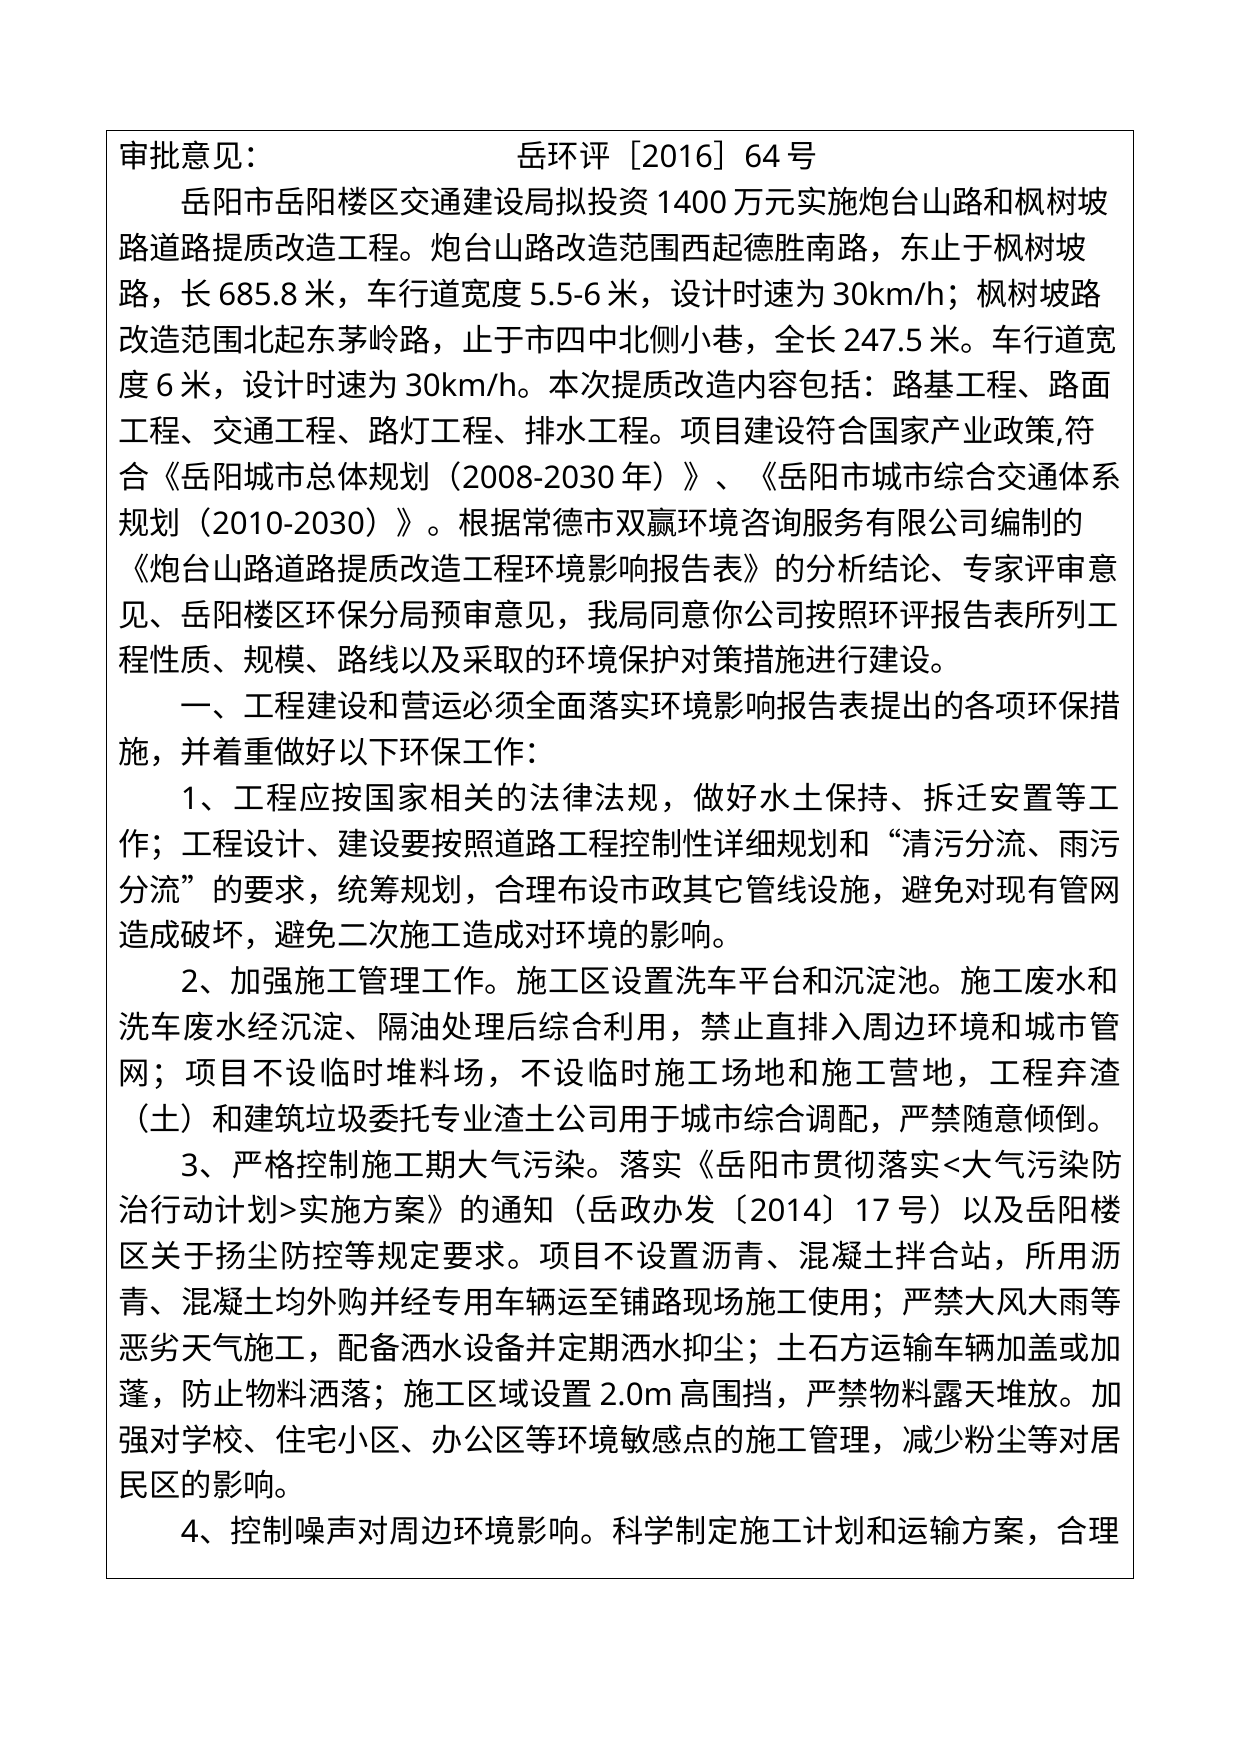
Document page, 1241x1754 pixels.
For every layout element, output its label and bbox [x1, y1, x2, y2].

table_header [107, 131, 1133, 1578]
